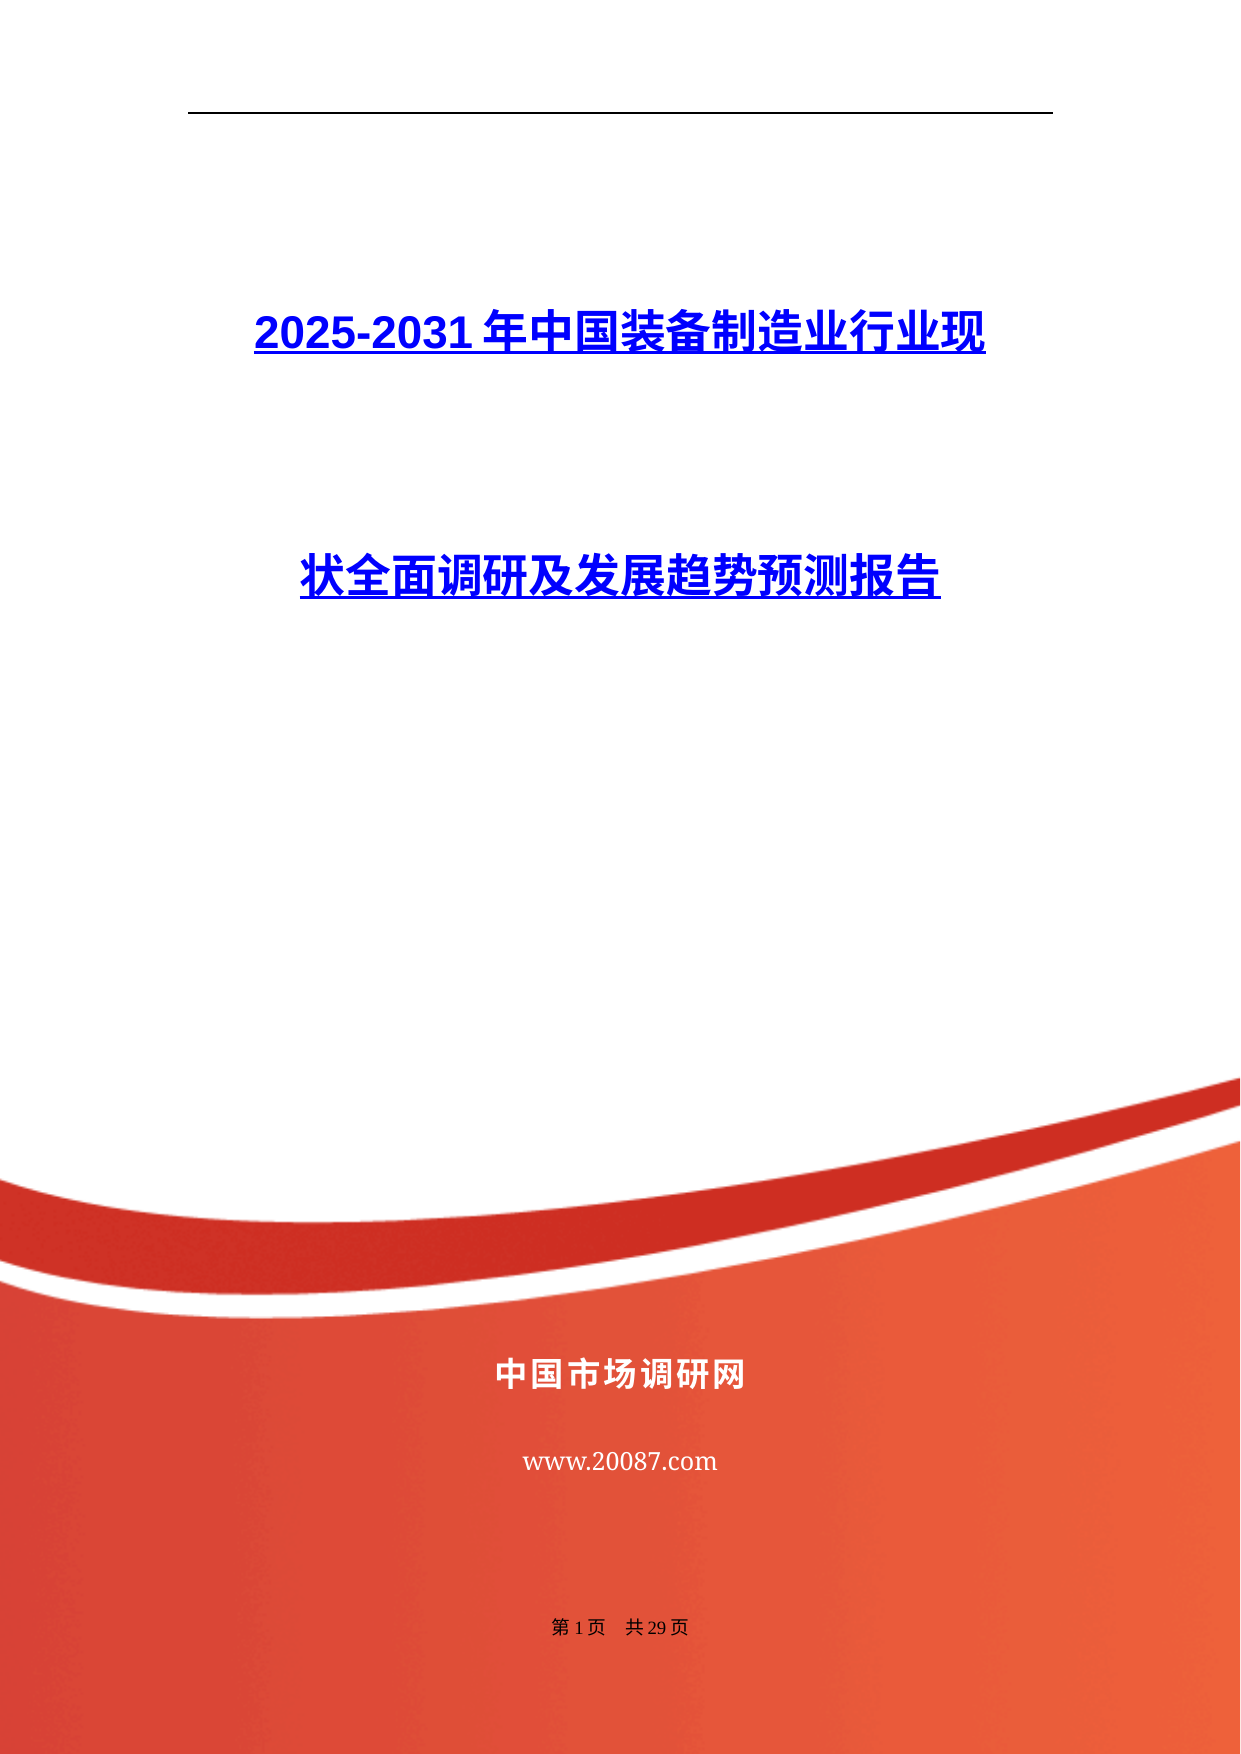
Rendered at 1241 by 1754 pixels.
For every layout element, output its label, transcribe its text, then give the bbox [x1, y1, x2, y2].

text www.20087.com [187, 1428, 1053, 1493]
picture [0, 1006, 1241, 1754]
subtitle 中国市场调研网 [187, 1339, 1053, 1404]
table_header 2025-2031年中国装备制造业行业现状全面调研及发展趋势预测报告 [188, 207, 1053, 773]
